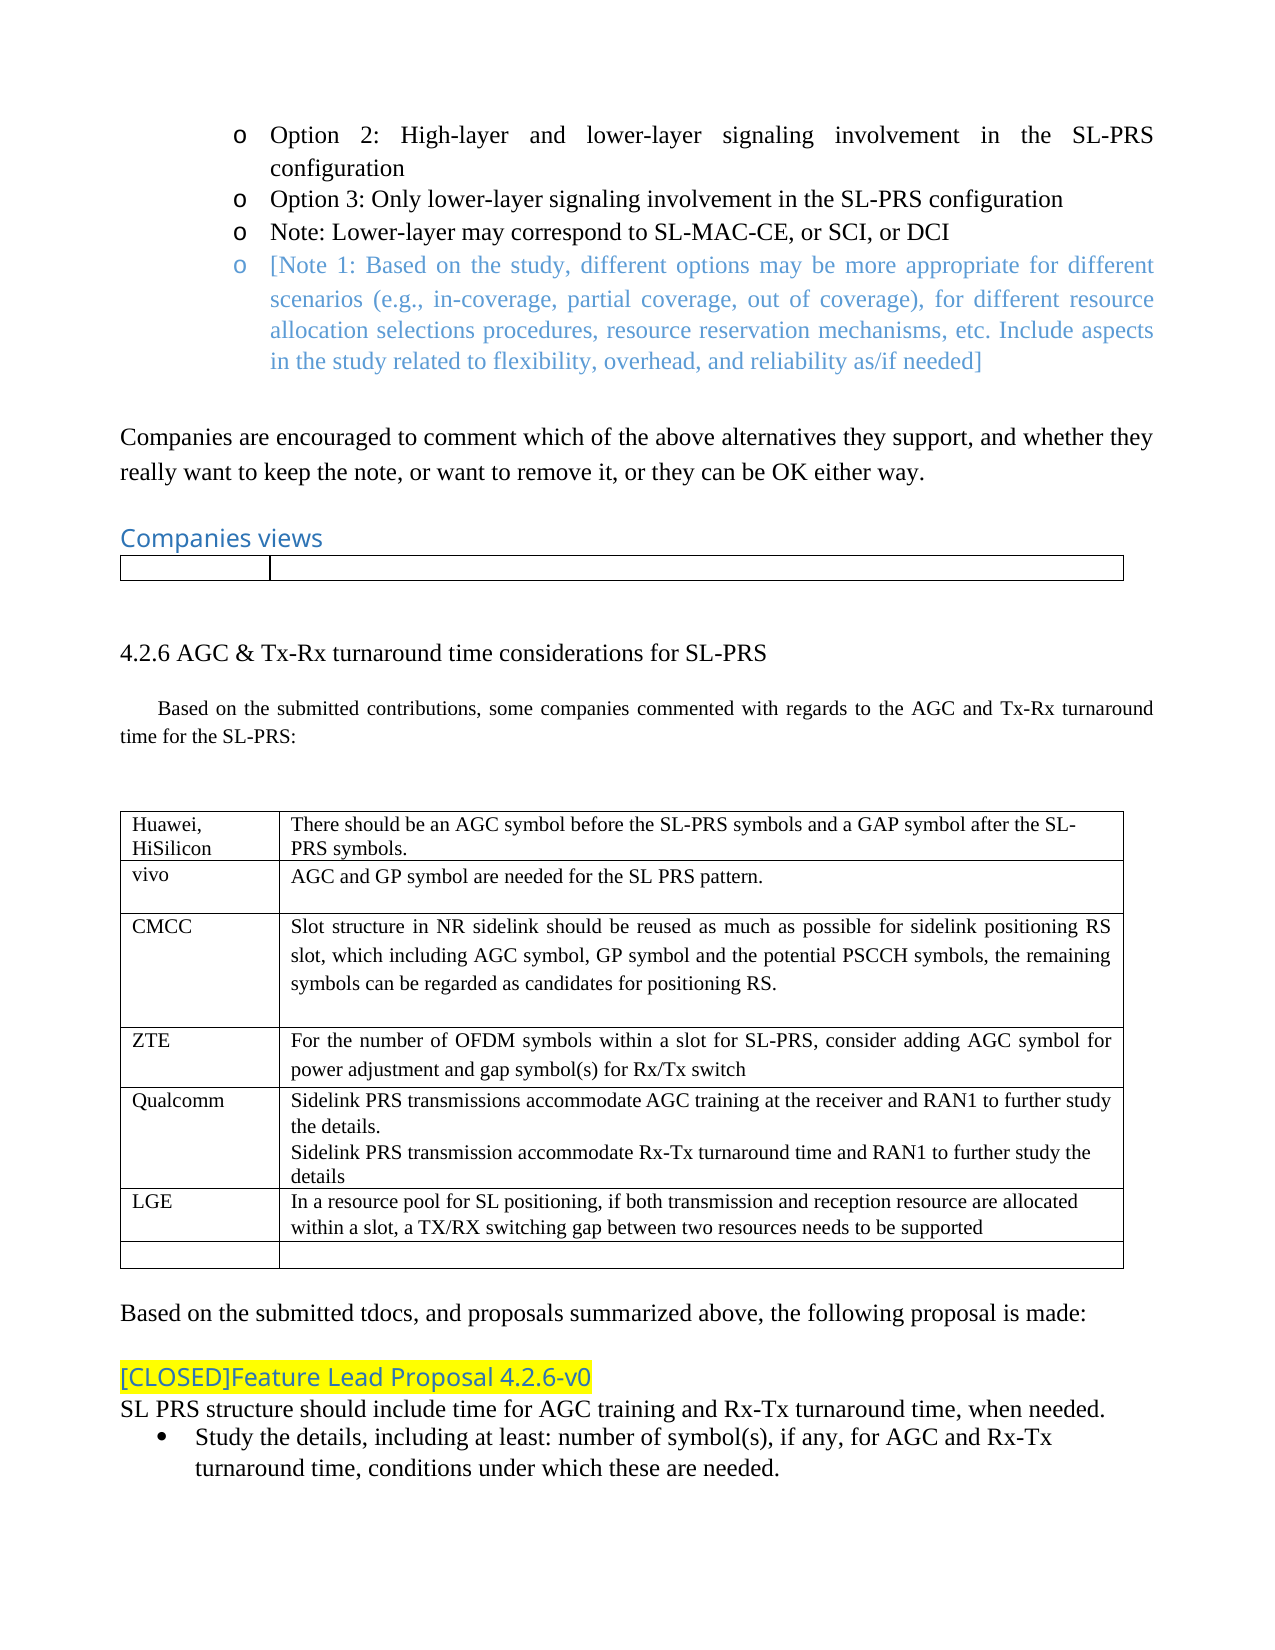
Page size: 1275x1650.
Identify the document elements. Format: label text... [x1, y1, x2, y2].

list Option 3: Only lower-layer signaling involvement in the SL-PRS configuration [232, 184, 1155, 215]
table_cell Slot structure in NR sidelink should be reused as much as possible for sidelink positioning RS slot, which including AGC symbol, GP symbol and the potential PSCCH symbols, the remaining symbols can be regarded as candidates for positioning RS. [280, 914, 1123, 1027]
table_cell For the number of OFDM symbols within a slot for SL-PRS, consider adding AGC symbol for power adjustment and gap symbol(s) for Rx/Tx switch [280, 1028, 1123, 1087]
text Based on the submitted tdocs, and proposals summarized above, the following proposal is made: [120, 1298, 1155, 1327]
table_cell [121, 1242, 279, 1268]
table_cell vivo [121, 861, 279, 913]
list Option 2: High-layer and lower-layer signaling involvement in the SL-PRS configuration [232, 120, 1155, 182]
subtitle Companies views [120, 520, 1155, 554]
table_header Huawei, HiSilicon [121, 812, 279, 860]
subtitle 4.2.6 AGC & Tx-Rx turnaround time considerations for SL-PRS [120, 638, 1155, 667]
subtitle [CLOSED]Feature Lead Proposal 4.2.6-v0 [120, 1359, 1155, 1394]
table_cell [280, 1242, 1123, 1268]
table_cell In a resource pool for SL positioning, if both transmission and reception resource are allocated within a slot, a TX/RX switching gap between two resources needs to be supported [280, 1189, 1123, 1241]
text SL PRS structure should include time for AGC training and Rx-Tx turnaround time, when needed. [120, 1394, 1155, 1422]
text Companies are encouraged to comment which of the above alternatives they support, and whether they really want to keep the note, or want to remove it, or they can be OK either way. [120, 422, 1155, 486]
table_cell LGE [121, 1189, 279, 1241]
table_cell Sidelink PRS transmissions accommodate AGC training at the receiver and RAN1 to further study the details. Sidelink PRS transmission accommodate Rx-Tx turnaround time and RAN1 to further study the details [280, 1088, 1123, 1188]
table_header [271, 556, 1123, 579]
table_header There should be an AGC symbol before the SL-PRS symbols and a GAP symbol after the SL-PRS symbols. [280, 812, 1123, 860]
table_cell CMCC [121, 914, 279, 1027]
list Study the details, including at least: number of symbol(s), if any, for AGC and Rx-Tx turnaround time, conditions under which these are needed. [157, 1422, 1155, 1482]
text Based on the submitted contributions, some companies commented with regards to the AGC and Tx-Rx turnaround time for the SL-PRS: [120, 696, 1155, 748]
table_cell AGC and GP symbol are needed for the SL PRS pattern. [280, 861, 1123, 913]
table_header [121, 556, 269, 579]
list Note: Lower-layer may correspond to SL-MAC-CE, or SCI, or DCI [232, 217, 1155, 248]
table_cell Qualcomm [121, 1088, 279, 1188]
table_cell ZTE [121, 1028, 279, 1087]
